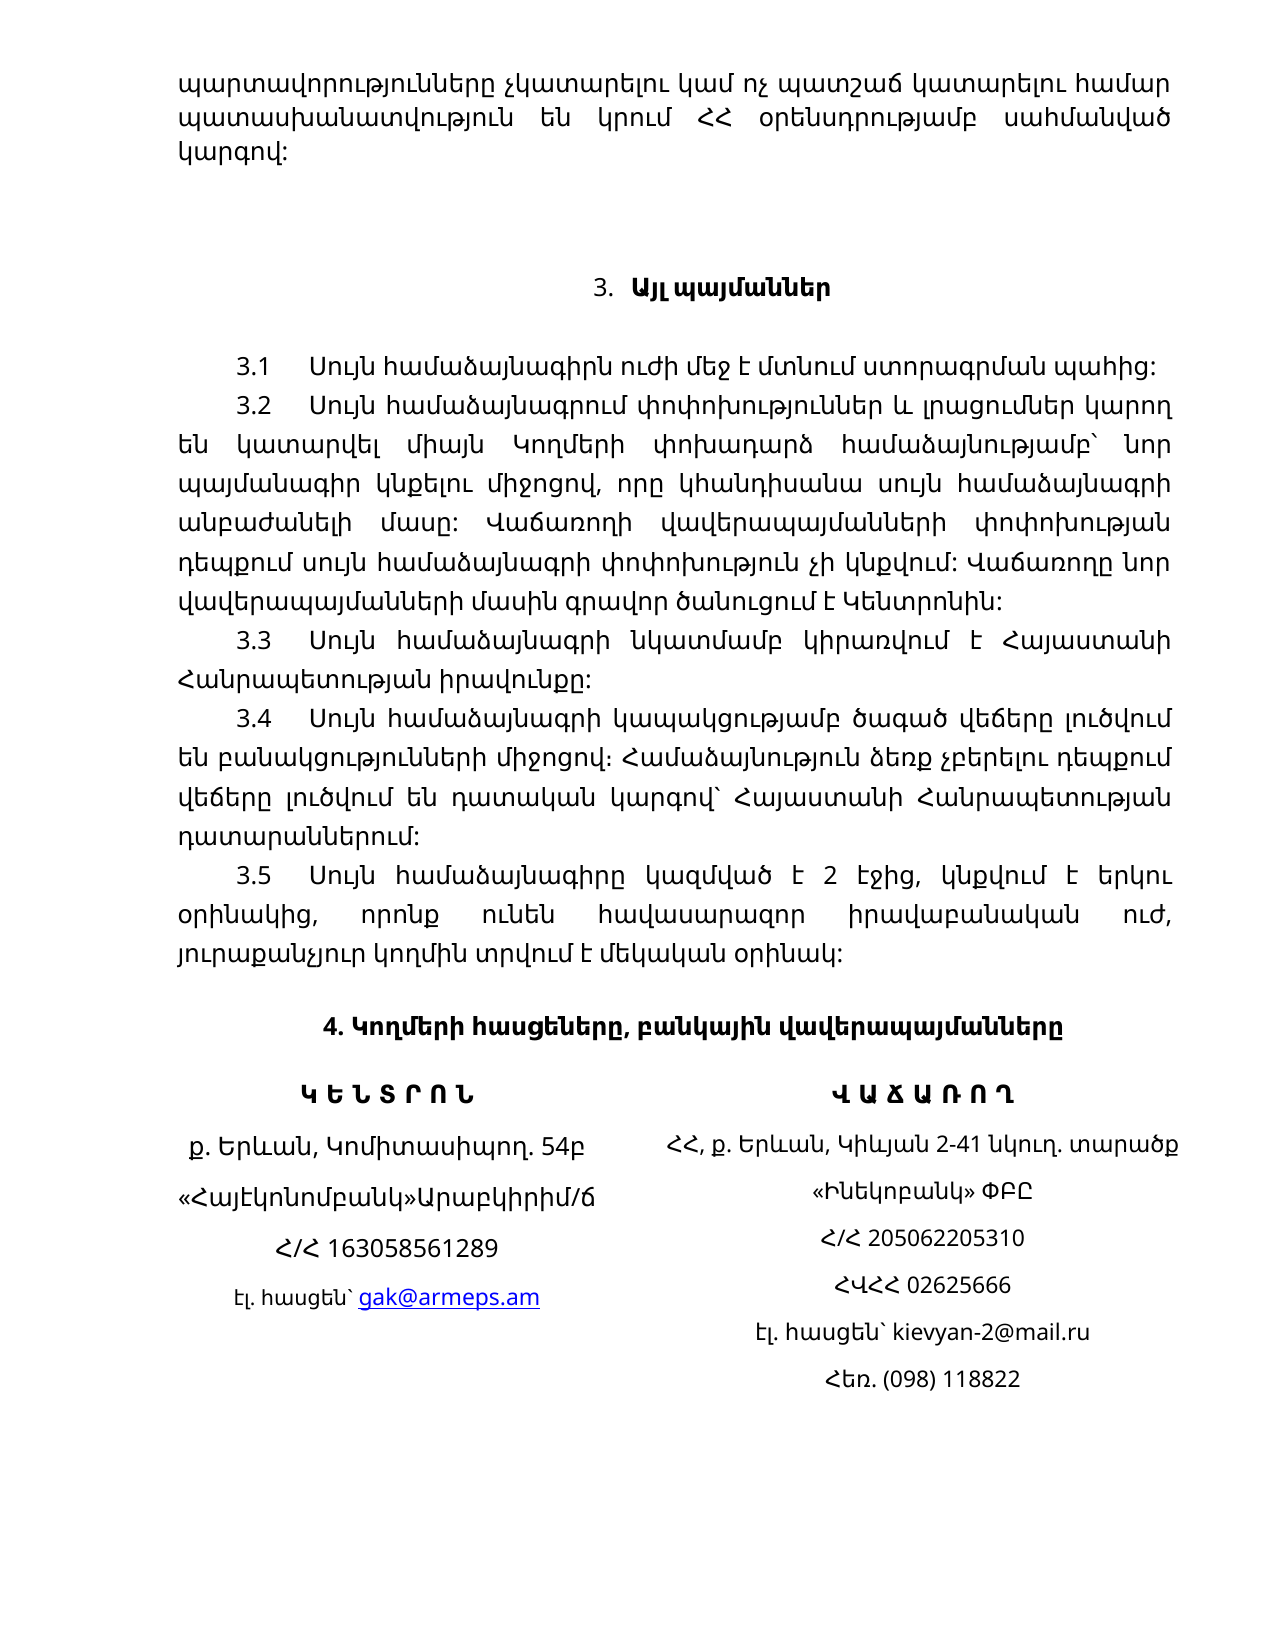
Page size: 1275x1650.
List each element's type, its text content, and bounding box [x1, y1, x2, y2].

text 4. Կողմերի հասցեները, բանկային վավերապայմանները [177, 1009, 1172, 1043]
text 3.5 Սույն համաձայնագիրը կազմված է 2 էջից, կնքվում է երկու օրինակից, որոնք ունեն հավասարազոր իրավաբանական ուժ, յուրաքանչյուր կողմին տրվում է մեկական օրինակ: [177, 857, 1172, 970]
list Այլ պայմաններ [252, 270, 1172, 304]
text 3.2 Սույն համաձայնագրում փոփոխություններ և լրացումներ կարող են կատարվել միայն Կողմերի փոխադարձ համաձայնությամբ՝ նոր պայմանագիր կնքելու միջոցով, որը կհանդիսանա սույն համաձայնագրի անբաժանելի մասը: Վաճառողի վավերապայմանների փոփոխության դեպքում սույն համաձայնագրի փոփոխություն չի կնքվում: Վաճառողը նոր վավերապայմանների մասին գրավոր ծանուցում է Կենտրոնին: [177, 387, 1172, 617]
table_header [635, 1077, 1210, 1527]
text 3.1 Սույն համաձայնագիրն ուժի մեջ է մտնում ստորագրման պահից: [177, 348, 1172, 382]
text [177, 66, 1172, 168]
text 3.3 Սույն համաձայնագրի նկատմամբ կիրառվում է Հայաստանի Հանրապետության իրավունքը: [177, 622, 1172, 696]
text 3.4 Սույն համաձայնագրի կապակցությամբ ծագած վեճերը լուծվում են բանակցությունների միջոցով։ Համաձայնություն ձեռք չբերելու դեպքում վեճերը լուծվում են դատական կարգով` Հայաստանի Հանրապետության դատարաններում: [177, 701, 1172, 852]
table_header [139, 1077, 635, 1527]
